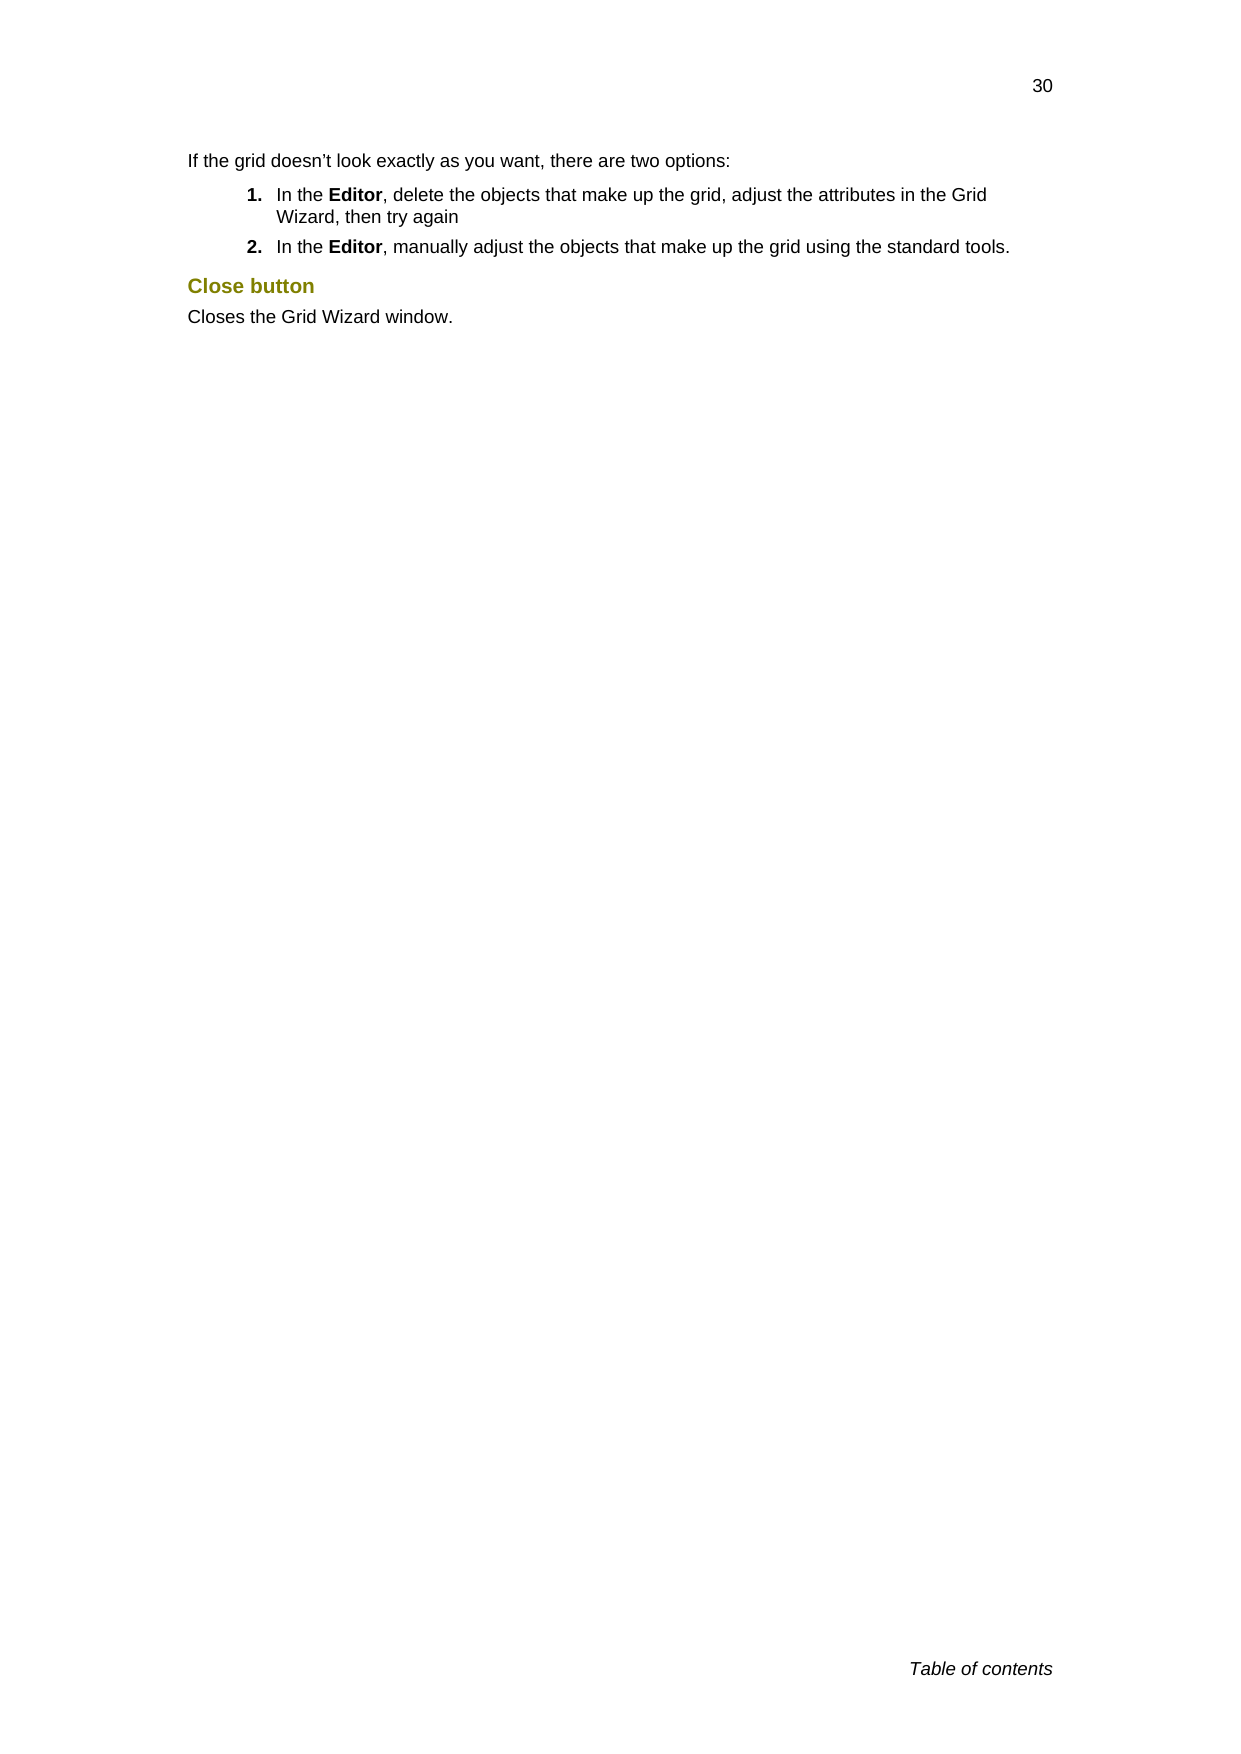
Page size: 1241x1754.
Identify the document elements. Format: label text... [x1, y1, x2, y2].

text If the grid doesn’t look exactly as you want, there are two options: [187, 150, 1053, 172]
list In the Editor, delete the objects that make up the grid, adjust the attributes in the Grid Wizard, then try again [247, 184, 1053, 227]
subtitle Close button [187, 274, 1053, 298]
text Closes the Grid Wizard window. [187, 306, 1053, 328]
list In the Editor, manually adjust the objects that make up the grid using the standard tools. [247, 236, 1053, 257]
